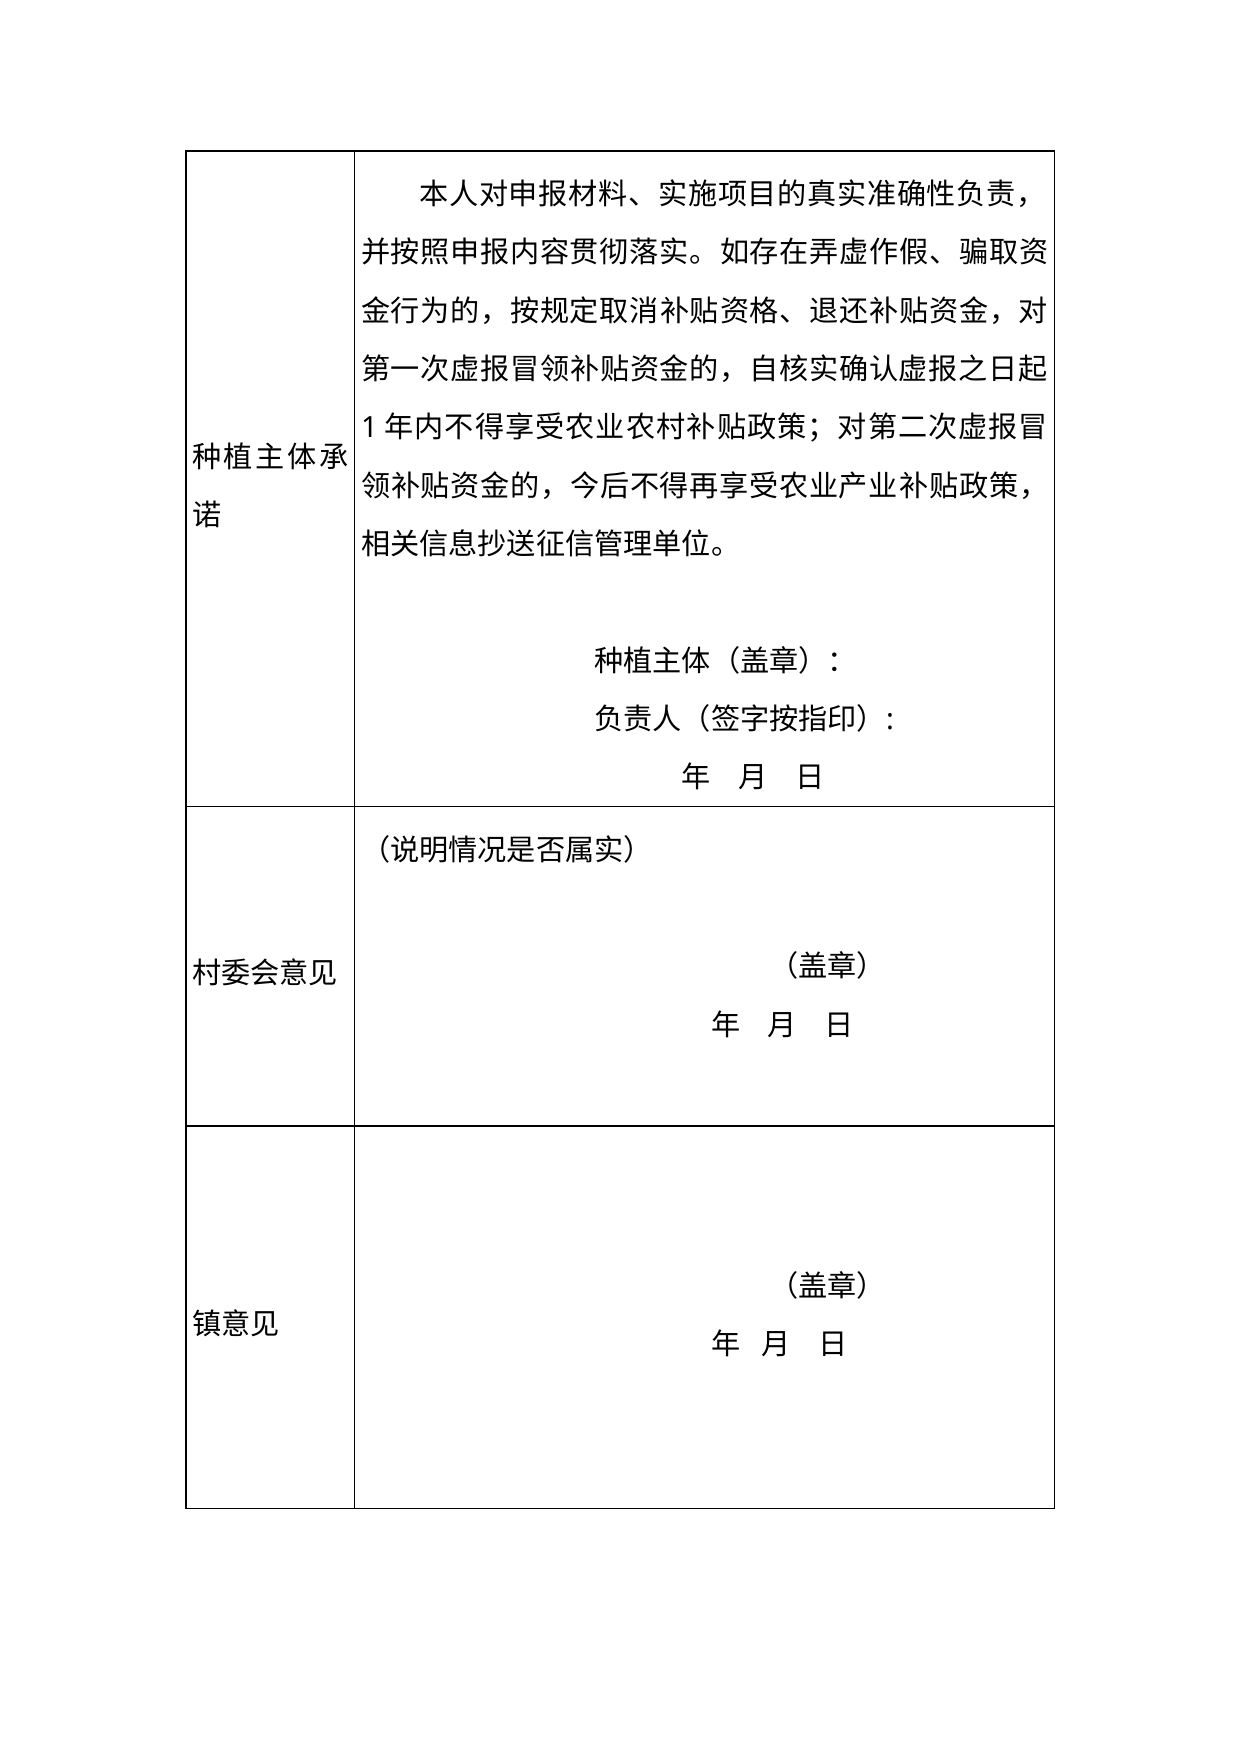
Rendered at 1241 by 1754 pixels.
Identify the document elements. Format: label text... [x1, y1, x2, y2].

table_cell （说明情况是否属实） （盖章） 年 月 日 [355, 807, 1054, 1125]
table_cell 种植主体承诺 [187, 152, 354, 806]
table_cell 村委会意见 [187, 807, 354, 1125]
table_cell 本人对申报材料、实施项目的真实准确性负责，并按照申报内容贯彻落实。如存在弄虚作假、骗取资金行为的，按规定取消补贴资格、退还补贴资金，对第一次虚报冒领补贴资金的，自核实确认虚报之日起1年内不得享受农业农村补贴政策；对第二次虚报冒领补贴资金的，今后不得再享受农业产业补贴政策，相关信息抄送征信管理单位。 种植主体（盖章）： 负责人（签字按指印）: 年 月 日 [355, 152, 1054, 806]
table_cell 镇意见 [187, 1127, 354, 1507]
table_cell （盖章） 年 月 日 [355, 1127, 1054, 1507]
